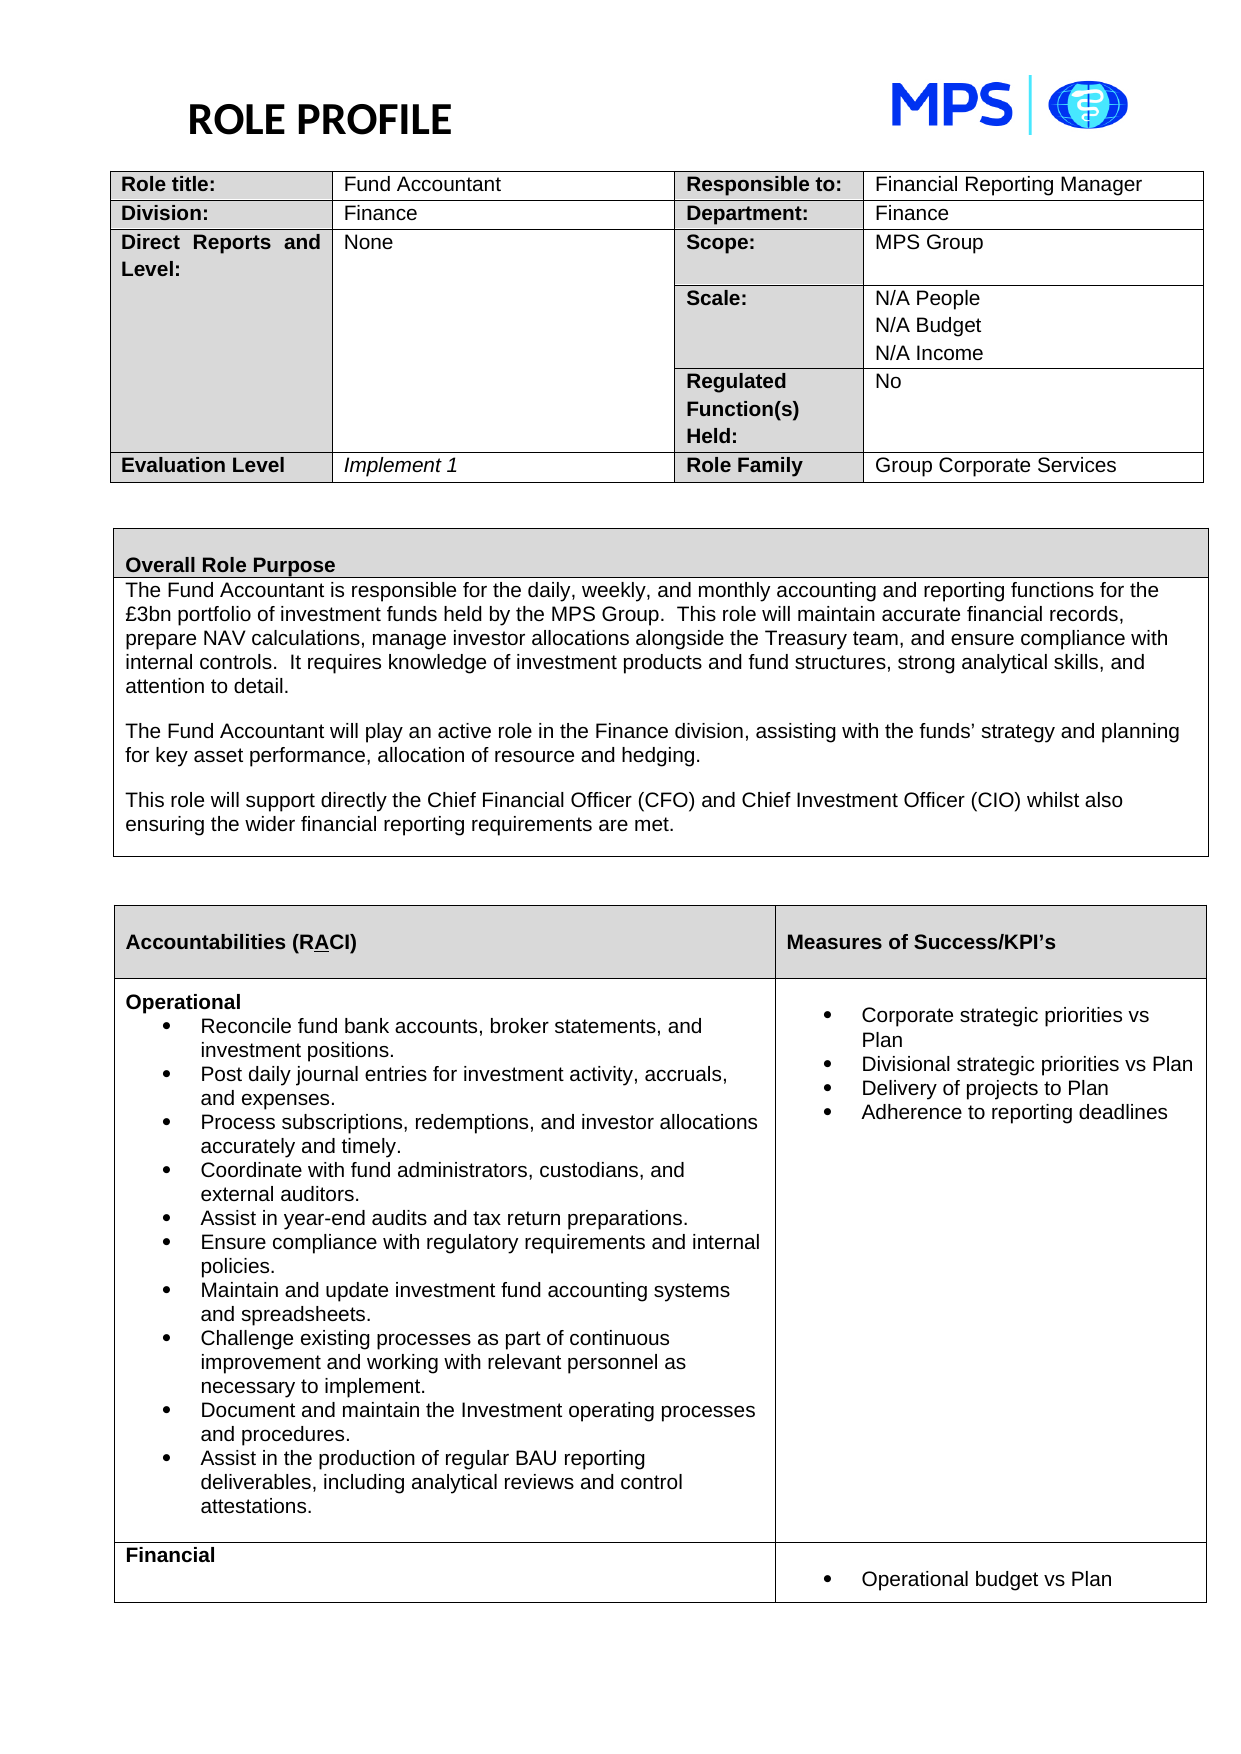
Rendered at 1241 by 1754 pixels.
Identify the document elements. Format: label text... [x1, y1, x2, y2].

table_header Fund Accountant [333, 172, 674, 199]
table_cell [776, 1543, 1206, 1602]
table_cell Evaluation Level [111, 453, 332, 482]
table_header Measures of Success/KPI’s [776, 906, 1206, 978]
table_cell Direct Reports and Level: [111, 230, 332, 452]
table_header Financial Reporting Manager [864, 172, 1203, 199]
table_cell No [864, 369, 1203, 452]
table_cell Implement 1 [333, 453, 674, 482]
table_cell Division: [111, 201, 332, 228]
table_cell N/A People N/A Budget N/A Income [864, 286, 1203, 368]
table_cell The Fund Accountant is responsible for the daily, weekly, and monthly accounting and reporting functions for the £3bn portfolio of investment funds held by the MPS Group. This role will maintain accurate financial records, prepare NAV calculations, manage investor allocations alongside the Treasury team, and ensure compliance with internal controls. It requires knowledge of investment products and fund structures, strong analytical skills, and attention to detail. The Fund Accountant will play an active role in the Finance division, assisting with the funds’ strategy and planning for key asset performance, allocation of resource and hedging. This role will support directly the Chief Financial Officer (CFO) and Chief Investment Officer (CIO) whilst also ensuring the wider financial reporting requirements are met. [114, 578, 1208, 856]
table_cell Scope: [675, 230, 863, 284]
table_header Overall Role Purpose [114, 529, 1208, 577]
table_cell MPS Group [864, 230, 1203, 284]
table_cell Operational Reconcile fund bank accounts, broker statements, and investment positions. Post daily journal entries for investment activity, accruals, and expenses. Process subscriptions, redemptions, and investor allocations accurately and timely. Coordinate with fund administrators, custodians, and external auditors. Assist in year-end audits and tax return preparations. Ensure compliance with regulatory requirements and internal policies. Maintain and update investment fund accounting systems and spreadsheets. Challenge existing processes as part of continuous improvement and working with relevant personnel as necessary to implement. Document and maintain the Investment operating processes and procedures. Assist in the production of regular BAU reporting deliverables, including analytical reviews and control attestations. [115, 979, 775, 1542]
table_cell Finance [333, 201, 674, 228]
table_header Accountabilities (RACI) [115, 906, 775, 978]
table_cell Corporate strategic priorities vs Plan Divisional strategic priorities vs Plan Delivery of projects to Plan Adherence to reporting deadlines [776, 979, 1206, 1542]
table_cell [115, 1543, 775, 1602]
table_cell None [333, 230, 674, 452]
table_cell Group Corporate Services [864, 453, 1203, 482]
table_header Responsible to: [675, 172, 863, 199]
picture [892, 75, 1128, 135]
table_cell Regulated Function(s) Held: [675, 369, 863, 452]
table_cell Role Family [675, 453, 863, 482]
table_header Role title: [111, 172, 332, 199]
table_cell Scale: [675, 286, 863, 368]
table_cell Department: [675, 201, 863, 228]
table_cell Finance [864, 201, 1203, 228]
